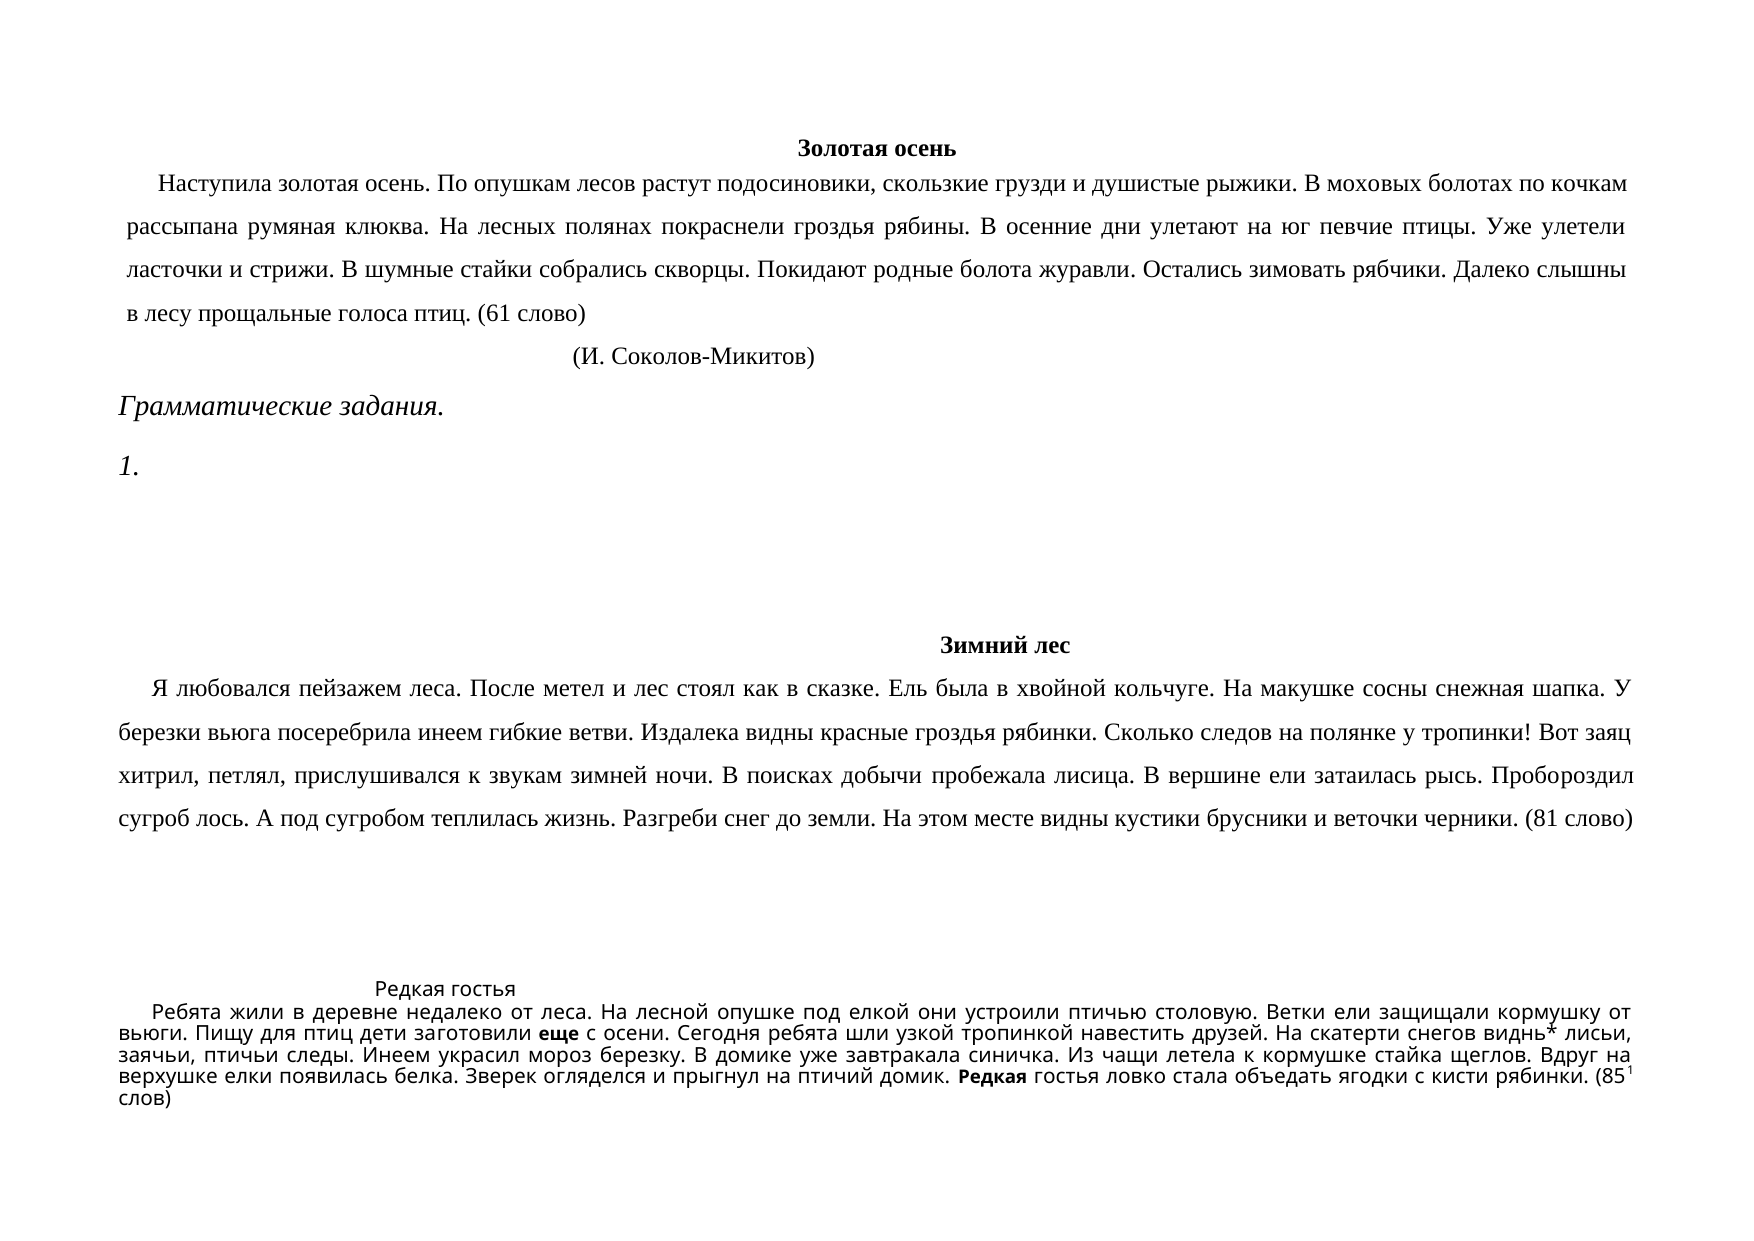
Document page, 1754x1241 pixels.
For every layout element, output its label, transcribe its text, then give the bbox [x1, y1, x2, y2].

text Редкая гостья [374, 974, 1636, 1002]
text (И. Соколов-Микитов) [572, 341, 1636, 369]
text Зимний лес [374, 630, 1636, 659]
text 1. [118, 448, 1636, 481]
text Я любовался пейзажем леса. После метел и лес стоял как в сказке. Ель была в хвойной кольчуге. На макушке сосны снежная шапка. У березки вьюга посеребрила инеем гибкие ветви. Издалека видны красные гроздья рябинки. Сколько следов на полянке у тропинки! Вот заяц хитрил, петлял, прислушивался к звукам зимней ночи. В поисках добычи пробежала лисица. В вершине ели затаилась рысь. Пробороздил сугроб лось. А под сугробом теплилась жизнь. Разгреби снег до земли. На этом месте видны кустики брусники и веточки черники. (81 слово) [118, 673, 1634, 832]
text Золотая осень [118, 133, 1636, 162]
text Ребята жили в деревне недалеко от леса. На лесной опушке под елкой они устроили птичью столовую. Ветки ели защищали кормушку от вьюги. Пищу для птиц дети заготовили еще с осени. Сегодня ребята шли узкой тропинкой навестить друзей. На скатерти снегов виднь* лисьи, заячьи, птичьи следы. Инеем украсил мороз березку. В домике уже завтракала синичка. Из чащи летела к кормушке стайка щеглов. Вдруг на верхушке елки появилась белка. Зверек огляделся и прыгнул на птичий домик. Редкая гостья ловко стала объедать ягодки с кисти рябинки. (851 слов) [118, 1002, 1634, 1109]
text Грамматические задания. [118, 388, 1636, 422]
text Наступила золотая осень. По опушкам лесов растут подосиновики, скользкие грузди и душистые рыжики. В моховых болотах по кочкам рассыпана румяная клюква. На лесных полянах покраснели гроздья рябины. В осенние дни улетают на юг певчие птицы. Уже улетели ласточки и стрижи. В шумные стайки собрались скворцы. Покидают родные болота журавли. Остались зимовать рябчики. Далеко слышны в лесу прощальные голоса птиц. (61 слово) [126, 168, 1627, 326]
